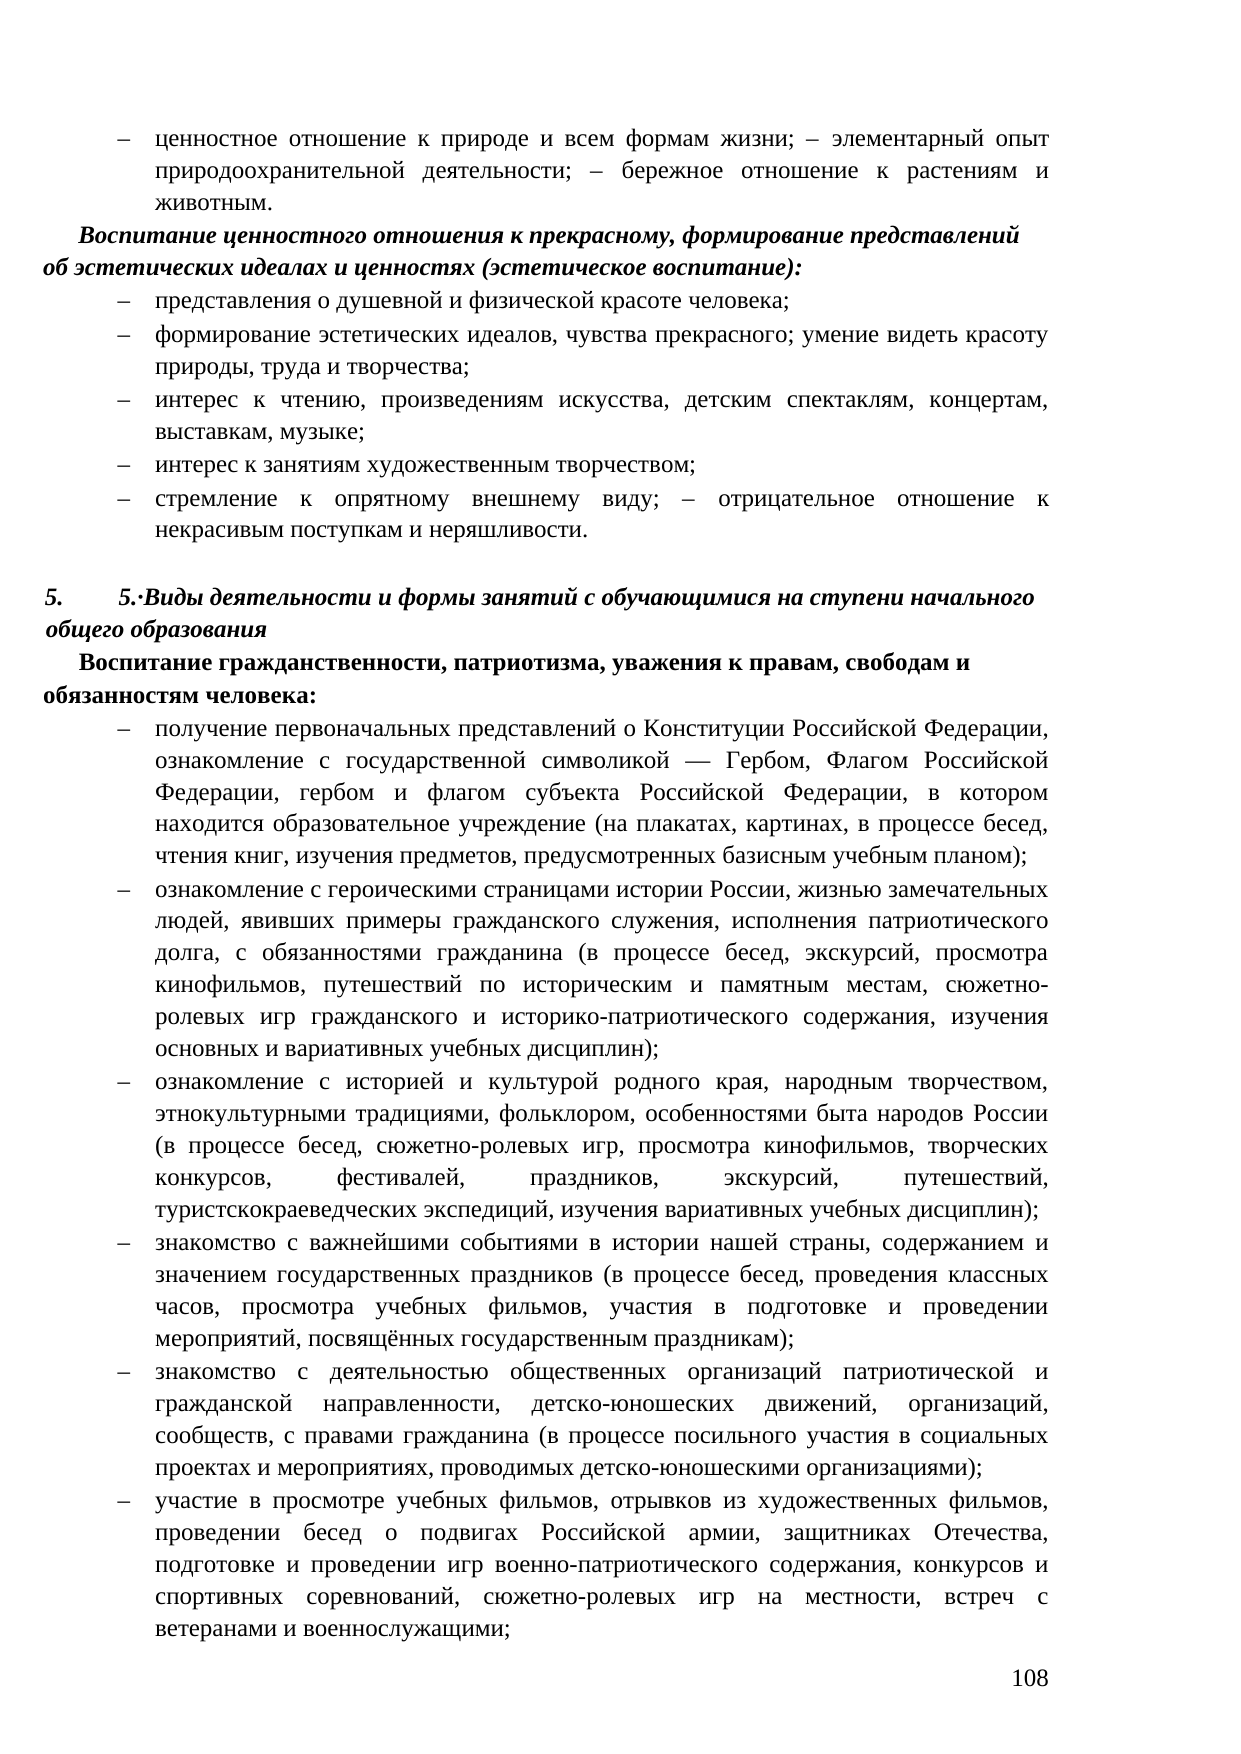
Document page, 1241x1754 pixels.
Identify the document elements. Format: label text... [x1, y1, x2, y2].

list 5.·Виды деятельности и формы занятий с обучающимися на ступени начального общего образования [44, 582, 1049, 643]
list стремление к опрятному внешнему виду; – отрицательное отношение к некрасивым поступкам и неряшливости. [117, 483, 1049, 543]
list интерес к занятиям художественным творчеством; [117, 449, 1049, 478]
list интерес к чтению, произведениям искусства, детским спектаклям, концертам, выставкам, музыке; [117, 384, 1049, 445]
list получение первоначальных представлений о Конституции Российской Федерации, ознакомление с государственной символикой — Гербом, Флагом Российской Федерации, гербом и флагом субъекта Российской Федерации, в котором находится образовательное учреждение (на плакатах, картинах, в процессе бесед, чтения книг, изучения предметов, предусмотренных базисным учебным планом); [117, 713, 1049, 869]
text Воспитание гражданственности, патриотизма, уважения к правам, свободам и обязанностям человека: [43, 647, 1049, 709]
list ценностное отношение к природе и всем формам жизни; – элементарный опыт природоохранительной деятельности; – бережное отношение к растениям и животным. [117, 123, 1049, 215]
text Воспитание ценностного отношения к прекрасному, формирование представлений об эстетических идеалах и ценностях (эстетическое воспитание): [43, 220, 1049, 281]
list участие в просмотре учебных фильмов, отрывков из художественных фильмов, проведении бесед о подвигах Российской армии, защитниках Отечества, подготовке и проведении игр военно-патриотического содержания, конкурсов и спортивных соревнований, сюжетно-ролевых игр на местности, встреч с ветеранами и военнослужащими; [117, 1485, 1049, 1641]
list формирование эстетических идеалов, чувства прекрасного; умение видеть красоту природы, труда и творчества; [117, 319, 1049, 379]
list знакомство с деятельностью общественных организаций патриотической и гражданской направленности, детско-юношеских движений, организаций, сообществ, с правами гражданина (в процессе посильного участия в социальных проектах и мероприятиях, проводимых детско-юношескими организациями); [117, 1356, 1049, 1481]
list знакомство с важнейшими событиями в истории нашей страны, содержанием и значением государственных праздников (в процессе бесед, проведения классных часов, просмотра учебных фильмов, участия в подготовке и проведении мероприятий, посвящённых государственным праздникам); [117, 1227, 1049, 1352]
list ознакомление с историей и культурой родного края, народным творчеством, этнокультурными традициями, фольклором, особенностями быта народов России (в процессе бесед, сюжетно-ролевых игр, просмотра кинофильмов, творческих конкурсов, фестивалей, праздников, экскурсий, путешествий, туристскокраеведческих экспедиций, изучения вариативных учебных дисциплин); [117, 1066, 1049, 1223]
list ознакомление с героическими страницами истории России, жизнью замечательных людей, явивших примеры гражданского служения, исполнения патриотического долга, с обязанностями гражданина (в процессе бесед, экскурсий, просмотра кинофильмов, путешествий по историческим и памятным местам, сюжетно-ролевых игр гражданского и историко-патриотического содержания, изучения основных и вариативных учебных дисциплин); [117, 874, 1049, 1062]
list представления о душевной и физической красоте человека; [117, 286, 1049, 314]
